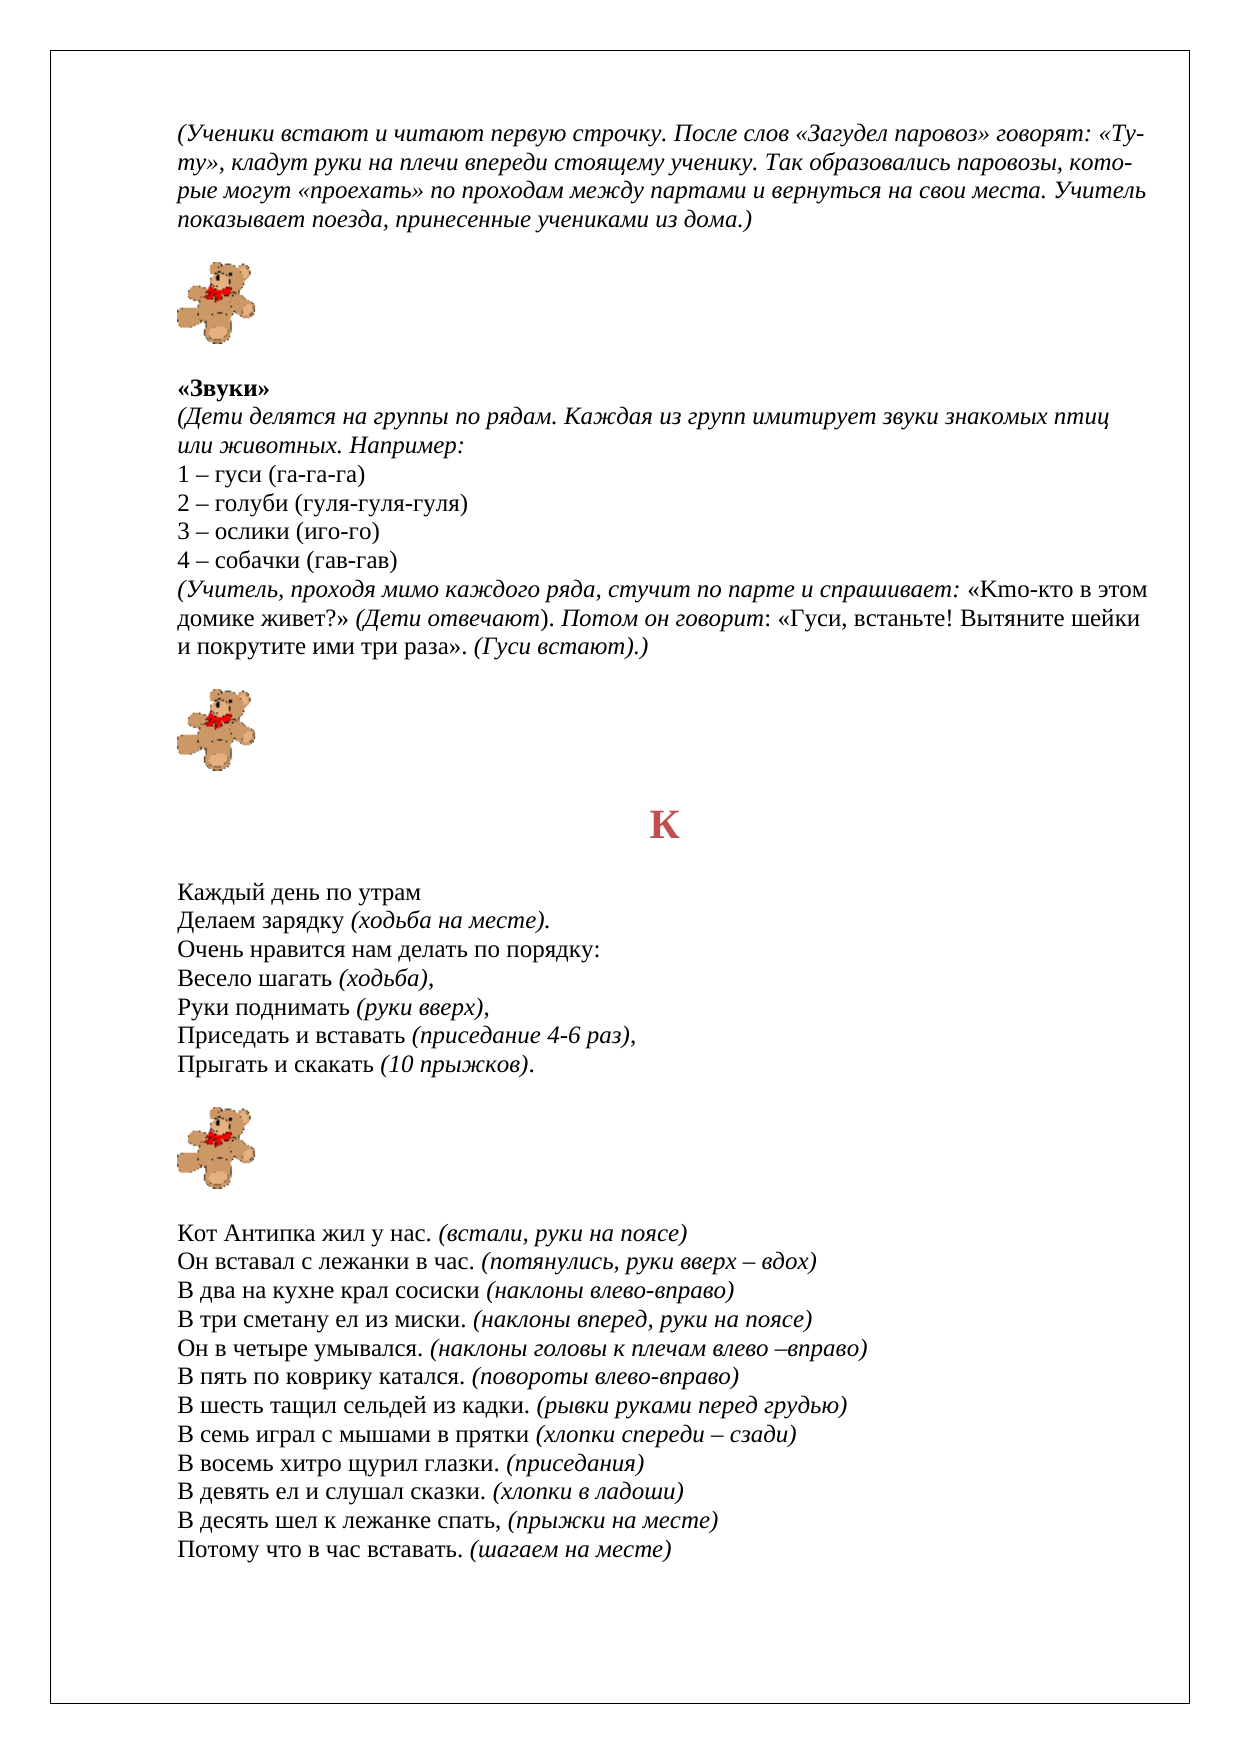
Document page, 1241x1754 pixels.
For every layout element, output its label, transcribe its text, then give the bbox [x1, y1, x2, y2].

text К [177, 800, 1152, 848]
picture [177, 262, 256, 344]
text Кот Антипка жил у нас. (встали, руки на поясе) Он вставал с лежанки в час. (потянулись, руки вверх – вдох) В два на кухне крал сосиски (наклоны влево-вправо) В три сметану ел из миски. (наклоны вперед, руки на поясе) Он в четыре умывался. (наклоны головы к плечам влево –вправо) В пять по коврику катался. (повороты влево-вправо) В шесть тащил сельдей из кадки. (рывки руками перед грудью) В семь играл с мышами в прятки (хлопки спереди – сзади) В восемь хитро щурил глазки. (приседания) В девять ел и слушал сказки. (хлопки в ладоши) В десять шел к лежанке спать, (прыжки на месте) Потому что в час вставать. (шагаем на месте) [177, 1218, 1152, 1563]
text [177, 118, 1152, 233]
text Каждый день по утрам Делаем зарядку (ходьба на месте). Очень нравится нам делать по порядку: Весело шагать (ходьба), Руки поднимать (руки вверх), Приседать и вставать (приседание 4-6 раз), Прыгать и скакать (10 прыжков). [177, 877, 1152, 1078]
text «Звуки» (Дети делятся на группы по рядам. Каждая из групп имитирует звуки знакомых птиц или животных. Например: 1 – гуси (га-га-га) 2 – голуби (гуля-гуля-гуля) 3 – ослики (иго-го) 4 – собачки (гав-гав) (Учитель, проходя мимо каждого ряда, стучит по парте и спрашивает: «Kmo-кто в этом домике живет?» (Дети отвечают). Потом он говорит: «Гуси, встаньте! Вытяните шейки и покрутите ими три раза». (Гуси встают).) [177, 373, 1152, 660]
picture [177, 1107, 256, 1189]
picture [177, 689, 256, 771]
